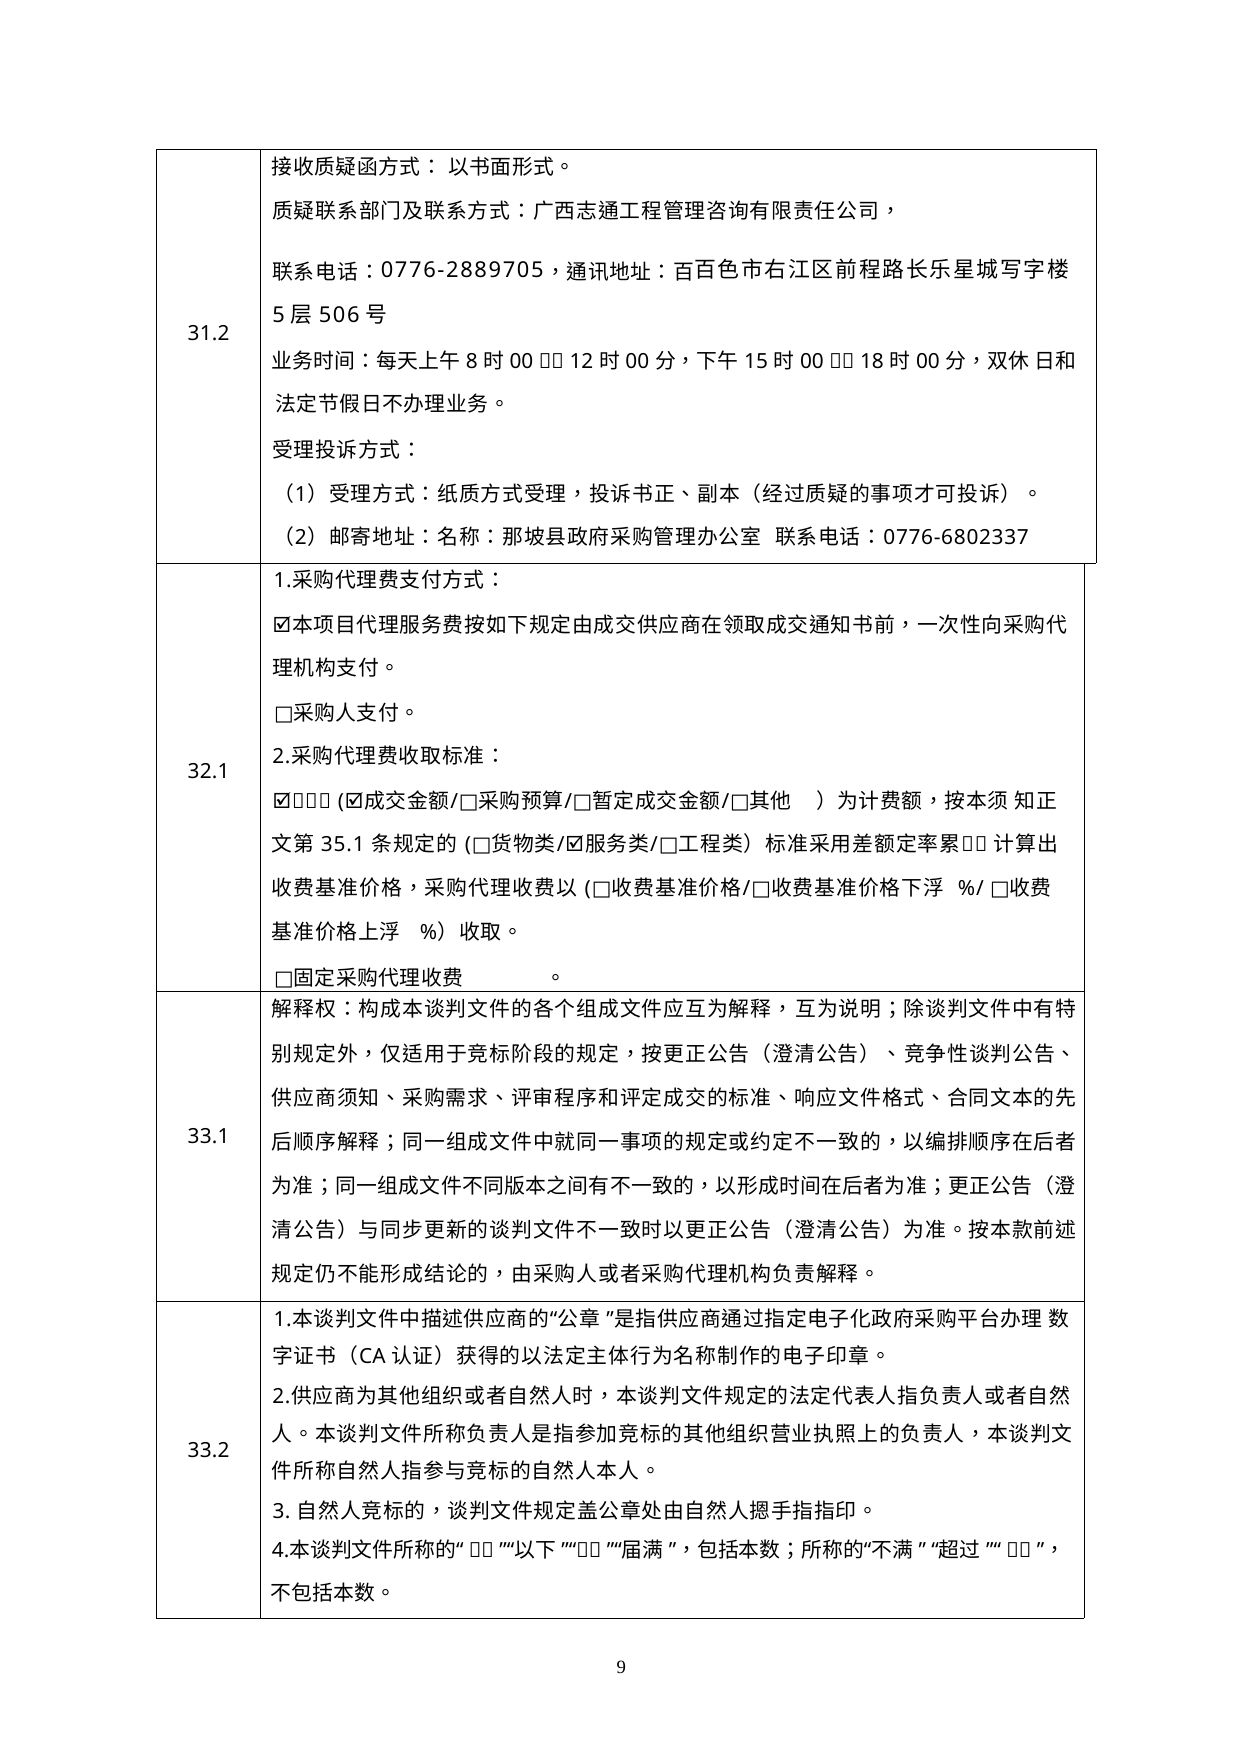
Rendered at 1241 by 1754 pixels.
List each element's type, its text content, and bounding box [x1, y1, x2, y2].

table_header 31.2 [157, 150, 260, 562]
table_cell 1.采购代理费支付方式： ☑本项目代理服务费按如下规定由成交供应商在领取成交通知书前，一次性向采购代 理机构支付。 □采购人支付。 2.采购代理费收取标准： ☑以分标 (☑成交金额/□采购预算/□暂定成交金额/□其他 ）为计费额，按本须 知正文第 35.1 条规定的 (□货物类/☑服务类/□工程类）标准采用差额定率累进法 计算出收费基准价格，采购代理收费以 (□收费基准价格/□收费基准价格下浮 %/ □收费基准价格上浮 %）收取。 □固定采购代理收费 。 [261, 564, 1084, 991]
table_cell 解释权：构成本谈判文件的各个组成文件应互为解释，互为说明；除谈判文件中有特 别规定外，仅适用于竞标阶段的规定，按更正公告（澄清公告）、竞争性谈判公告、 供应商须知、采购需求、评审程序和评定成交的标准、响应文件格式、合同文本的先 后顺序解释；同一组成文件中就同一事项的规定或约定不一致的，以编排顺序在后者 为准；同一组成文件不同版本之间有不一致的，以形成时间在后者为准；更正公告（澄 清公告）与同步更新的谈判文件不一致时以更正公告（澄清公告）为准。按本款前述 规定仍不能形成结论的，由采购人或者采购代理机构负责解释。 [261, 992, 1084, 1301]
table_cell 33.1 [157, 992, 260, 1301]
table_cell 33.2 [157, 1302, 260, 1618]
table_header 接收质疑函方式： 以书面形式。 质疑联系部门及联系方式：广西志通工程管理咨询有限责任公司， 联系电话：0776-2889705，通讯地址：百百色市右江区前程路长乐星城写字楼5层506号 业务时间：每天上午 8 时 00 分到 12 时 00 分，下午 15 时 00 分到 18 时 00 分，双休 日和法定节假日不办理业务。 受理投诉方式： （1）受理方式：纸质方式受理，投诉书正、副本（经过质疑的事项才可投诉）。 （2）邮寄地址：名称：那坡县政府采购管理办公室 联系电话：0776-6802337 [261, 150, 1096, 562]
table_cell 1.本谈判文件中描述供应商的“公章 ”是指供应商通过指定电子化政府采购平台办理 数字证书（CA 认证）获得的以法定主体行为名称制作的电子印章。 2.供应商为其他组织或者自然人时，本谈判文件规定的法定代表人指负责人或者自然 人。本谈判文件所称负责人是指参加竞标的其他组织营业执照上的负责人，本谈判文 件所称自然人指参与竞标的自然人本人。 3. 自然人竞标的，谈判文件规定盖公章处由自然人摁手指指印。 4.本谈判文件所称的“ 以上 ”“以下 ”“以内 ”“届满 ”，包括本数；所称的“不满 ” “超过 ”“ 以外 ”，不包括本数。 [261, 1302, 1084, 1618]
table_cell 32.1 [157, 564, 260, 991]
